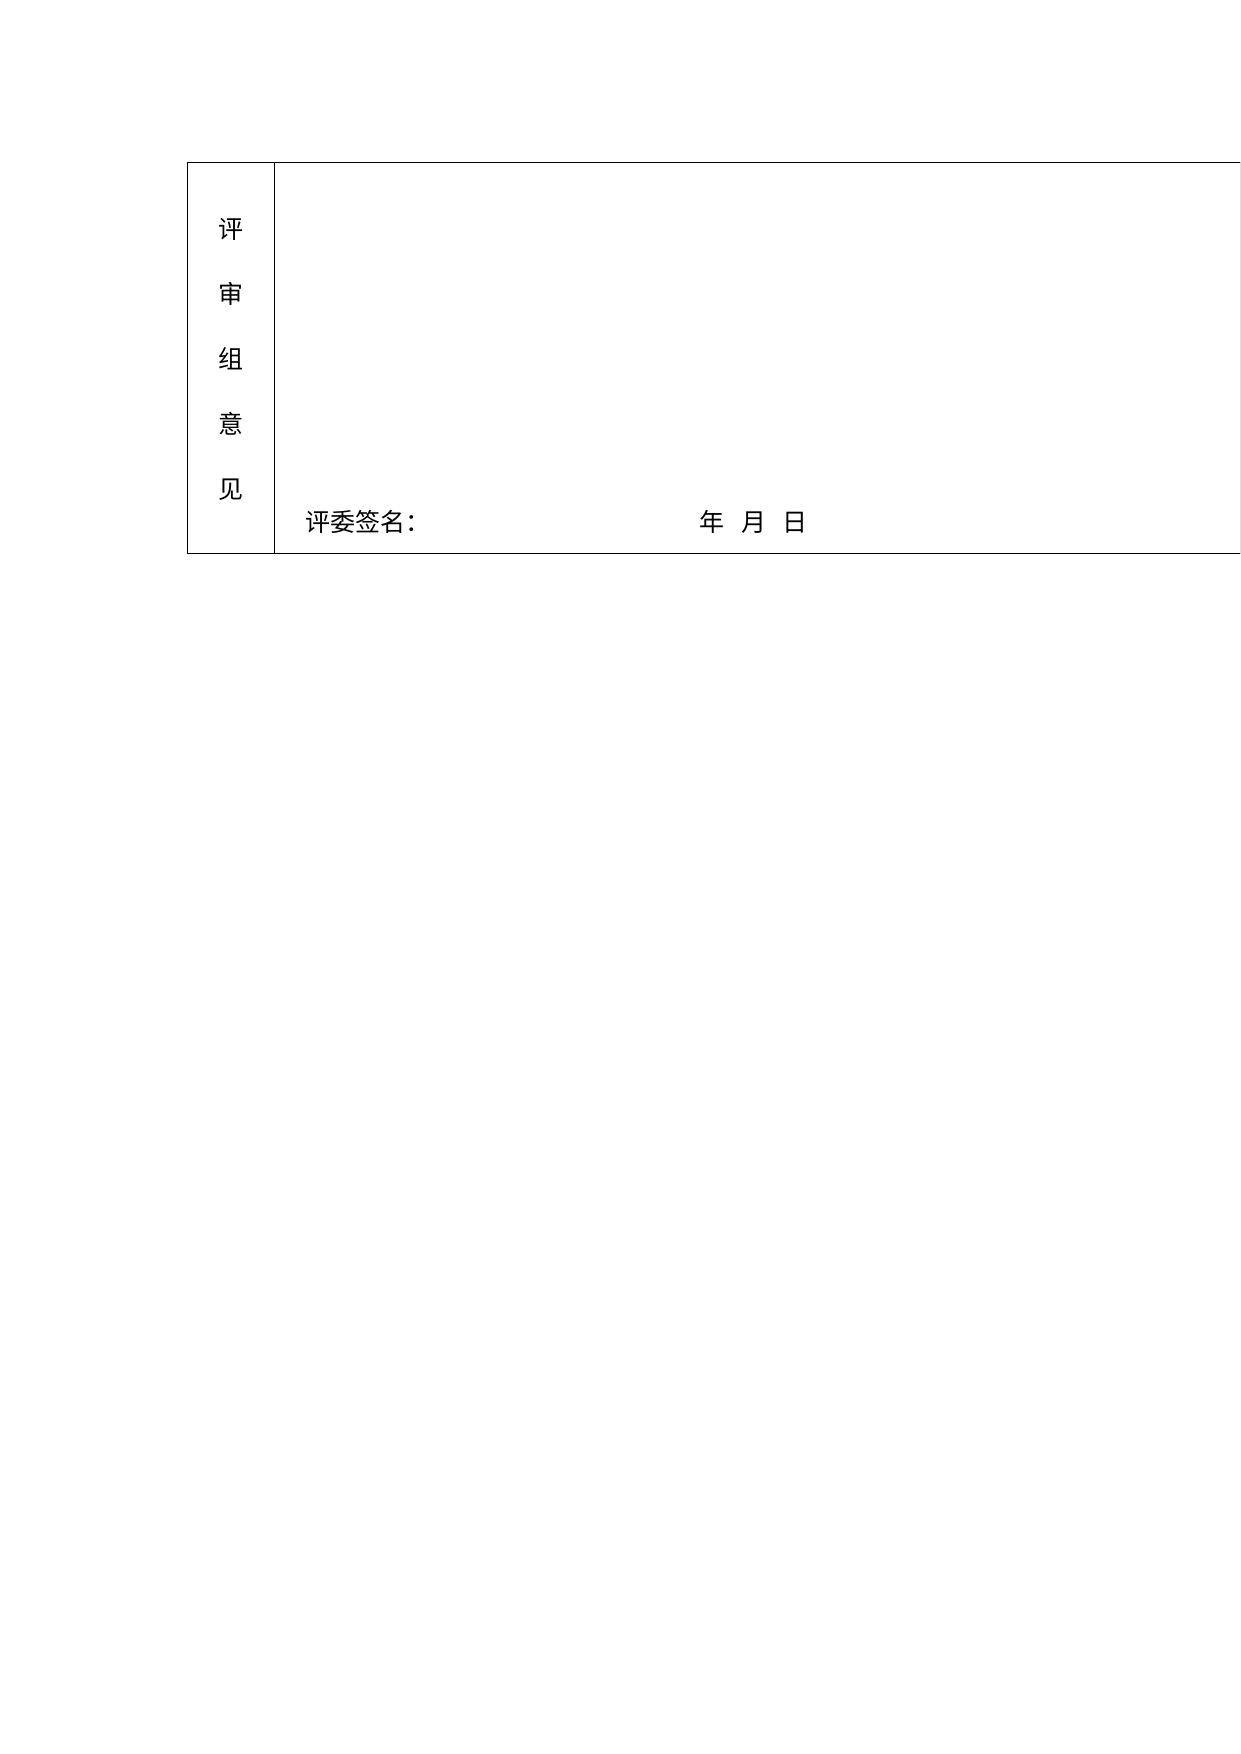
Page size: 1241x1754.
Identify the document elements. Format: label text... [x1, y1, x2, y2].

table_cell 评委签名： 年 月 日 [275, 163, 1240, 553]
table_cell 评审组意见 [188, 163, 274, 553]
